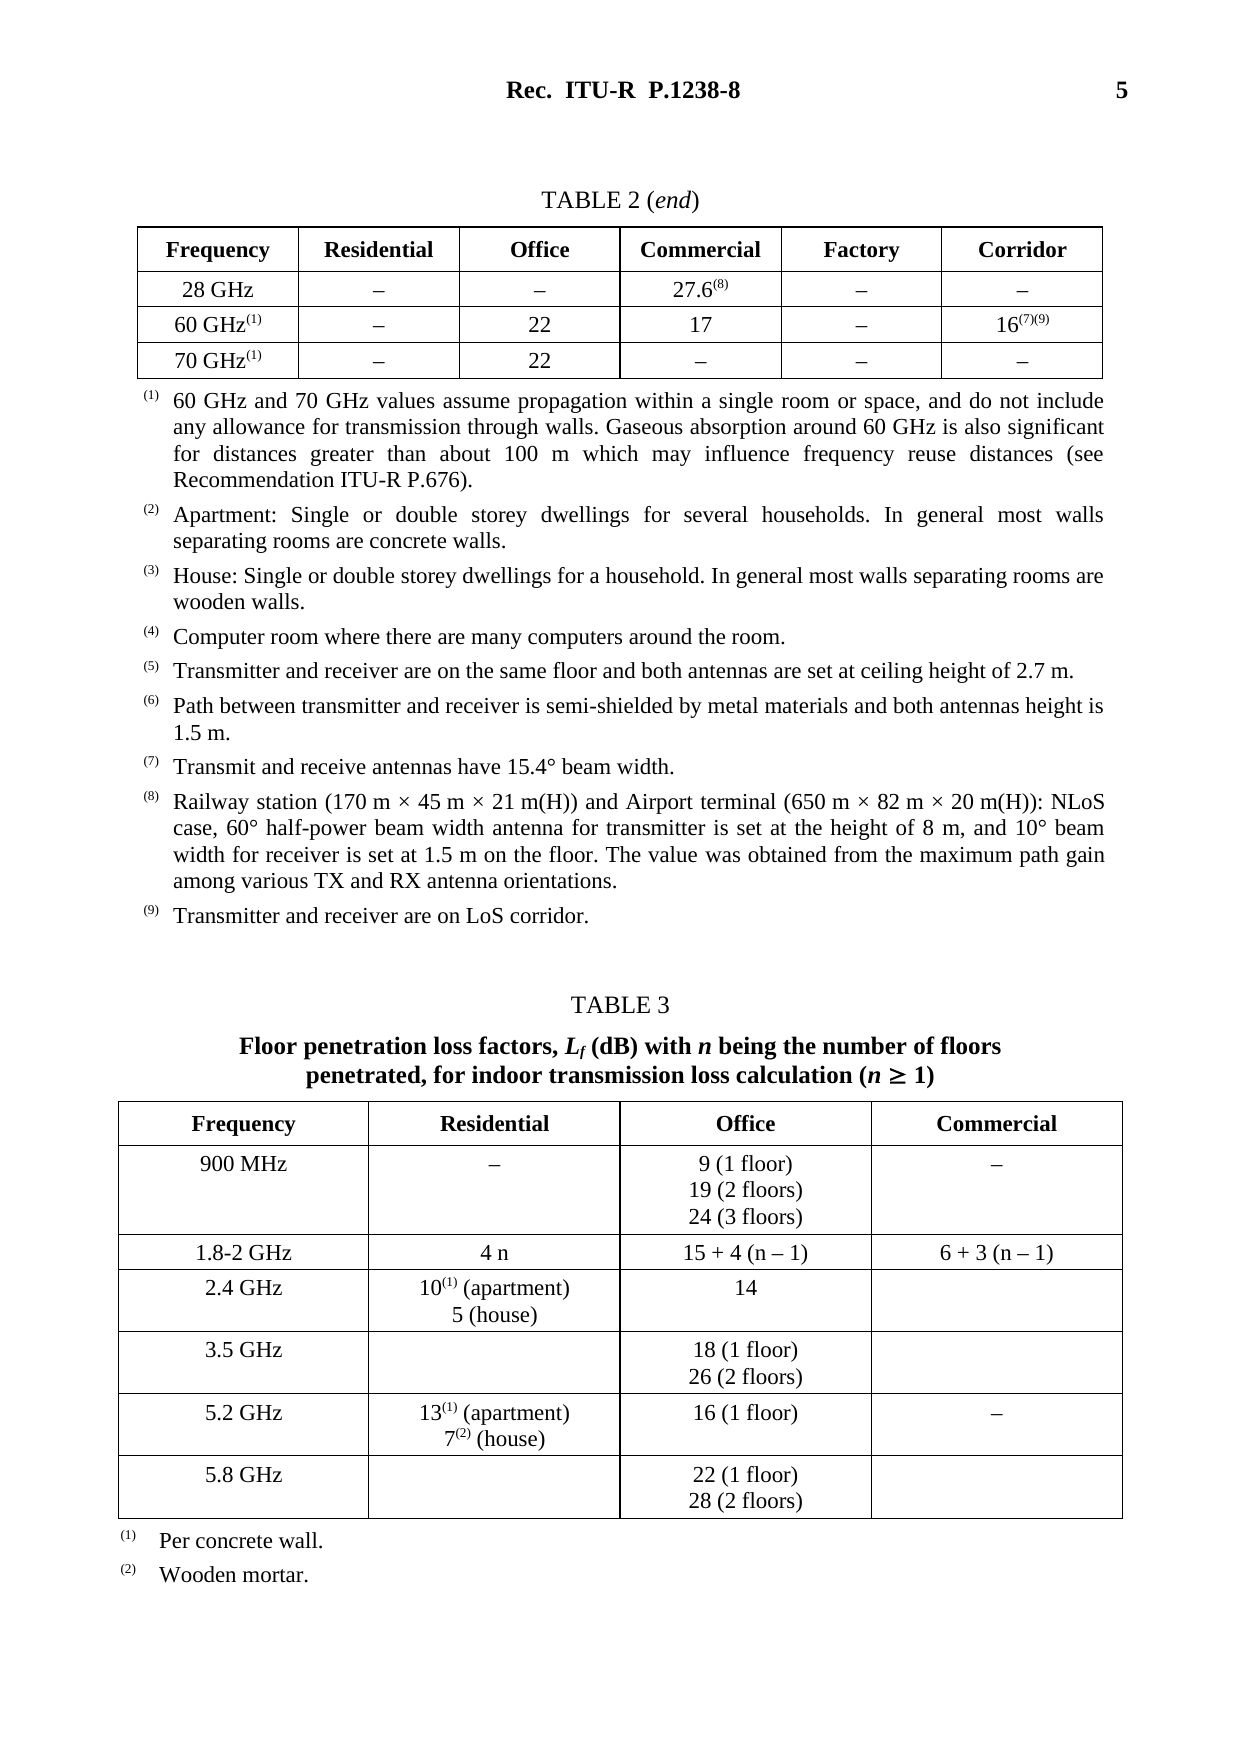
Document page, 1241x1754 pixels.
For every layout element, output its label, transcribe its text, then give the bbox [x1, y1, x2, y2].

table_cell 70 GHz(1) [138, 343, 298, 378]
table_header Commercial [621, 228, 781, 271]
table_cell [872, 1270, 1122, 1331]
table_cell 28 GHz [138, 272, 298, 306]
table_cell [369, 1456, 619, 1517]
table_cell – [299, 343, 459, 378]
table_cell 2.4 GHz [119, 1270, 368, 1331]
table_cell 900 MHz [119, 1146, 368, 1233]
table_header Residential [369, 1102, 619, 1145]
table_cell 22 (1 floor) 28 (2 floors) [621, 1456, 871, 1517]
table_cell (1) Per concrete wall. (2) Wooden mortar. [118, 1519, 1122, 1588]
table_cell 22 [460, 343, 619, 378]
table_cell 18 (1 floor) 26 (2 floors) [621, 1332, 871, 1393]
text TABLE 3 [118, 990, 1122, 1018]
table_header Factory [782, 228, 941, 271]
table_cell [872, 1456, 1122, 1517]
table_header Frequency [138, 228, 298, 271]
table_cell – [782, 343, 941, 378]
table_cell 5.2 GHz [119, 1394, 368, 1455]
table_cell – [782, 307, 941, 342]
table_cell – [299, 307, 459, 342]
table_cell 27.6(8) [621, 272, 781, 306]
table_cell 6 + 3 (n – 1) [872, 1235, 1122, 1269]
table_cell 60 GHz(1) [138, 307, 298, 342]
table_cell – [299, 272, 459, 306]
table_header Office [621, 1102, 871, 1145]
table_cell – [782, 272, 941, 306]
table_cell 17 [621, 307, 781, 342]
table_cell 15 + 4 (n – 1) [621, 1235, 871, 1269]
table_cell [872, 1332, 1122, 1393]
table_cell 16(7)(9) [942, 307, 1102, 342]
table_header Residential [299, 228, 459, 271]
table_cell 5.8 GHz [119, 1456, 368, 1517]
table_cell – [872, 1394, 1122, 1455]
title Floor penetration loss factors, Lf (dB) with n being the number of floors penetrated, for indoor transmission loss calculation (n 1) [118, 1031, 1122, 1088]
table_cell 3.5 GHz [119, 1332, 368, 1393]
table_cell – [872, 1146, 1122, 1233]
table_cell 22 [460, 307, 619, 342]
table_cell 10(1) (apartment) 5 (house) [369, 1270, 619, 1331]
table_cell 1.8-2 GHz [119, 1235, 368, 1269]
text TABLE 2 (end) [118, 185, 1122, 214]
table_header Office [460, 228, 619, 271]
table_cell 13(1) (apartment) 7(2) (house) [369, 1394, 619, 1455]
table_header Corridor [942, 228, 1102, 271]
table_cell 14 [621, 1270, 871, 1331]
table_cell – [942, 343, 1102, 378]
table_cell 9 (1 floor) 19 (2 floors) 24 (3 floors) [621, 1146, 871, 1233]
table_header Frequency [119, 1102, 368, 1145]
table_cell – [460, 272, 619, 306]
table_cell – [621, 343, 781, 378]
table_cell 16 (1 floor) [621, 1394, 871, 1455]
table_cell – [942, 272, 1102, 306]
table_header Commercial [872, 1102, 1122, 1145]
table_cell 4 n [369, 1235, 619, 1269]
table_cell – [369, 1146, 619, 1233]
table_cell (1) 60 GHz and 70 GHz values assume propagation within a single room or space, and do not include any allowance for transmission through walls. Gaseous absorption around 60 GHz is also significant for distances greater than about 100 m which may influence frequency reuse distances (see Recommendation ITU-R P.676). (2) Apartment: Single or double storey dwellings for several households. In general most walls separating rooms are concrete walls. (3) House: Single or double storey dwellings for a household. In general most walls separating rooms are wooden walls. (4) Computer room where there are many computers around the room. (5) Transmitter and receiver are on the same floor and both antennas are set at ceiling height of 2.7 m. (6) Path between transmitter and receiver is semi-shielded by metal materials and both antennas height is 1.5 m. (7) Transmit and receive antennas have 15.4° beam width. (8) Railway station (170 m × 45 m × 21 m(H)) and Airport terminal (650 m × 82 m × 20 m(H)): NLoS case, 60° half-power beam width antenna for transmitter is set at the height of 8 m, and 10° beam width for receiver is set at 1.5 m on the floor. The value was obtained from the maximum path gain among various TX and RX antenna orientations. (9) Transmitter and receiver are on LoS corridor. [137, 379, 1103, 928]
table_cell [369, 1332, 619, 1393]
